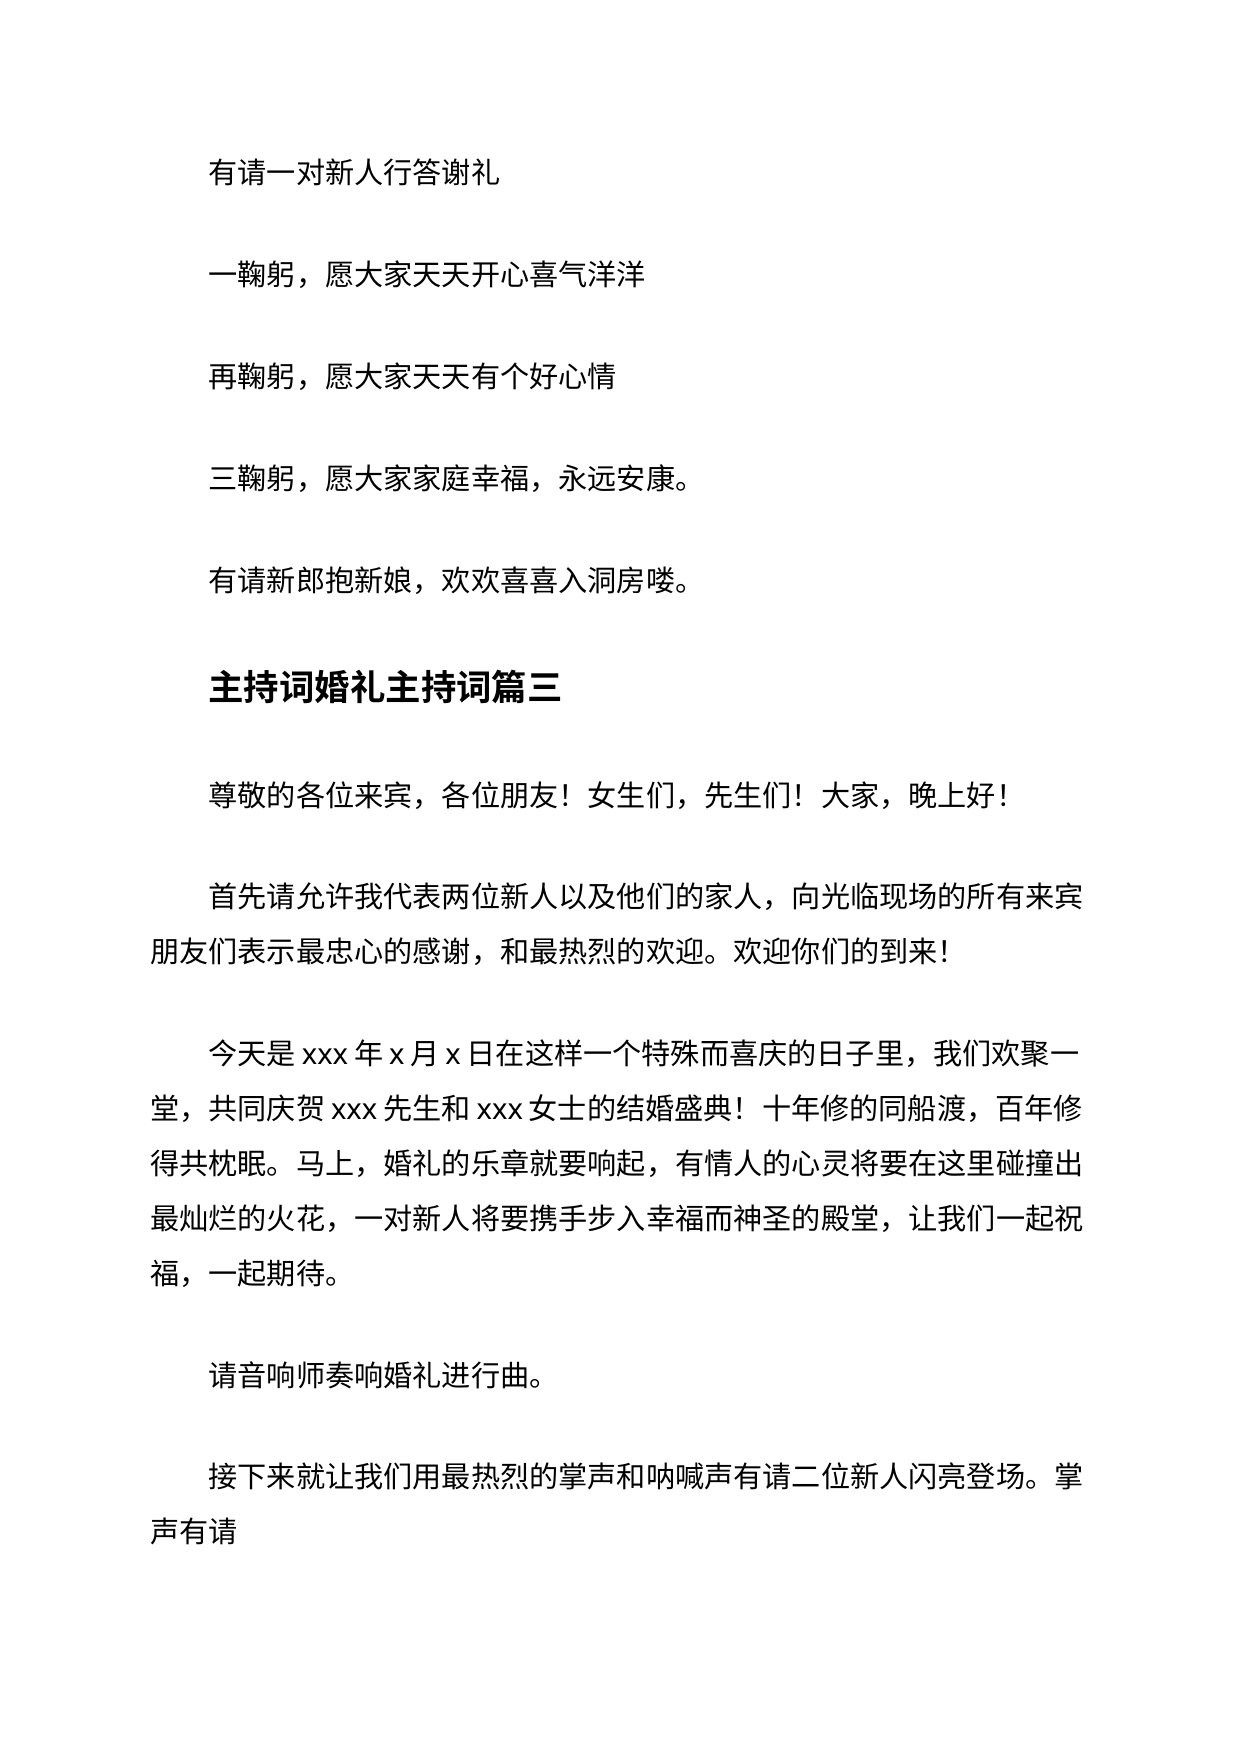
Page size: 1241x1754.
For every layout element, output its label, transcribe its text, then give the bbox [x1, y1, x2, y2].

text 主持词婚礼主持词篇三 [150, 659, 1090, 710]
text 有请新郎抱新娘，欢欢喜喜入洞房喽。 [150, 557, 1090, 599]
text 有请一对新人行答谢礼 [150, 150, 1090, 192]
text 首先请允许我代表两位新人以及他们的家人，向光临现场的所有来宾朋友们表示最忠心的感谢，和最热烈的欢迎。欢迎你们的到来！ [150, 874, 1090, 971]
text 接下来就让我们用最热烈的掌声和呐喊声有请二位新人闪亮登场。掌声有请 [150, 1454, 1090, 1551]
text 请音响师奏响婚礼进行曲。 [150, 1352, 1090, 1394]
text 尊敬的各位来宾，各位朋友！女生们，先生们！大家，晚上好！ [150, 772, 1090, 814]
text 今天是xxx年x月x日在这样一个特殊而喜庆的日子里，我们欢聚一堂，共同庆贺xxx先生和xxx女士的结婚盛典！十年修的同船渡，百年修得共枕眠。马上，婚礼的乐章就要响起，有情人的心灵将要在这里碰撞出最灿烂的火花，一对新人将要携手步入幸福而神圣的殿堂，让我们一起祝福，一起期待。 [150, 1031, 1090, 1293]
text 再鞠躬，愿大家天天有个好心情 [150, 353, 1090, 396]
text 三鞠躬，愿大家家庭幸福，永远安康。 [150, 455, 1090, 498]
text 一鞠躬，愿大家天天开心喜气洋洋 [150, 252, 1090, 294]
